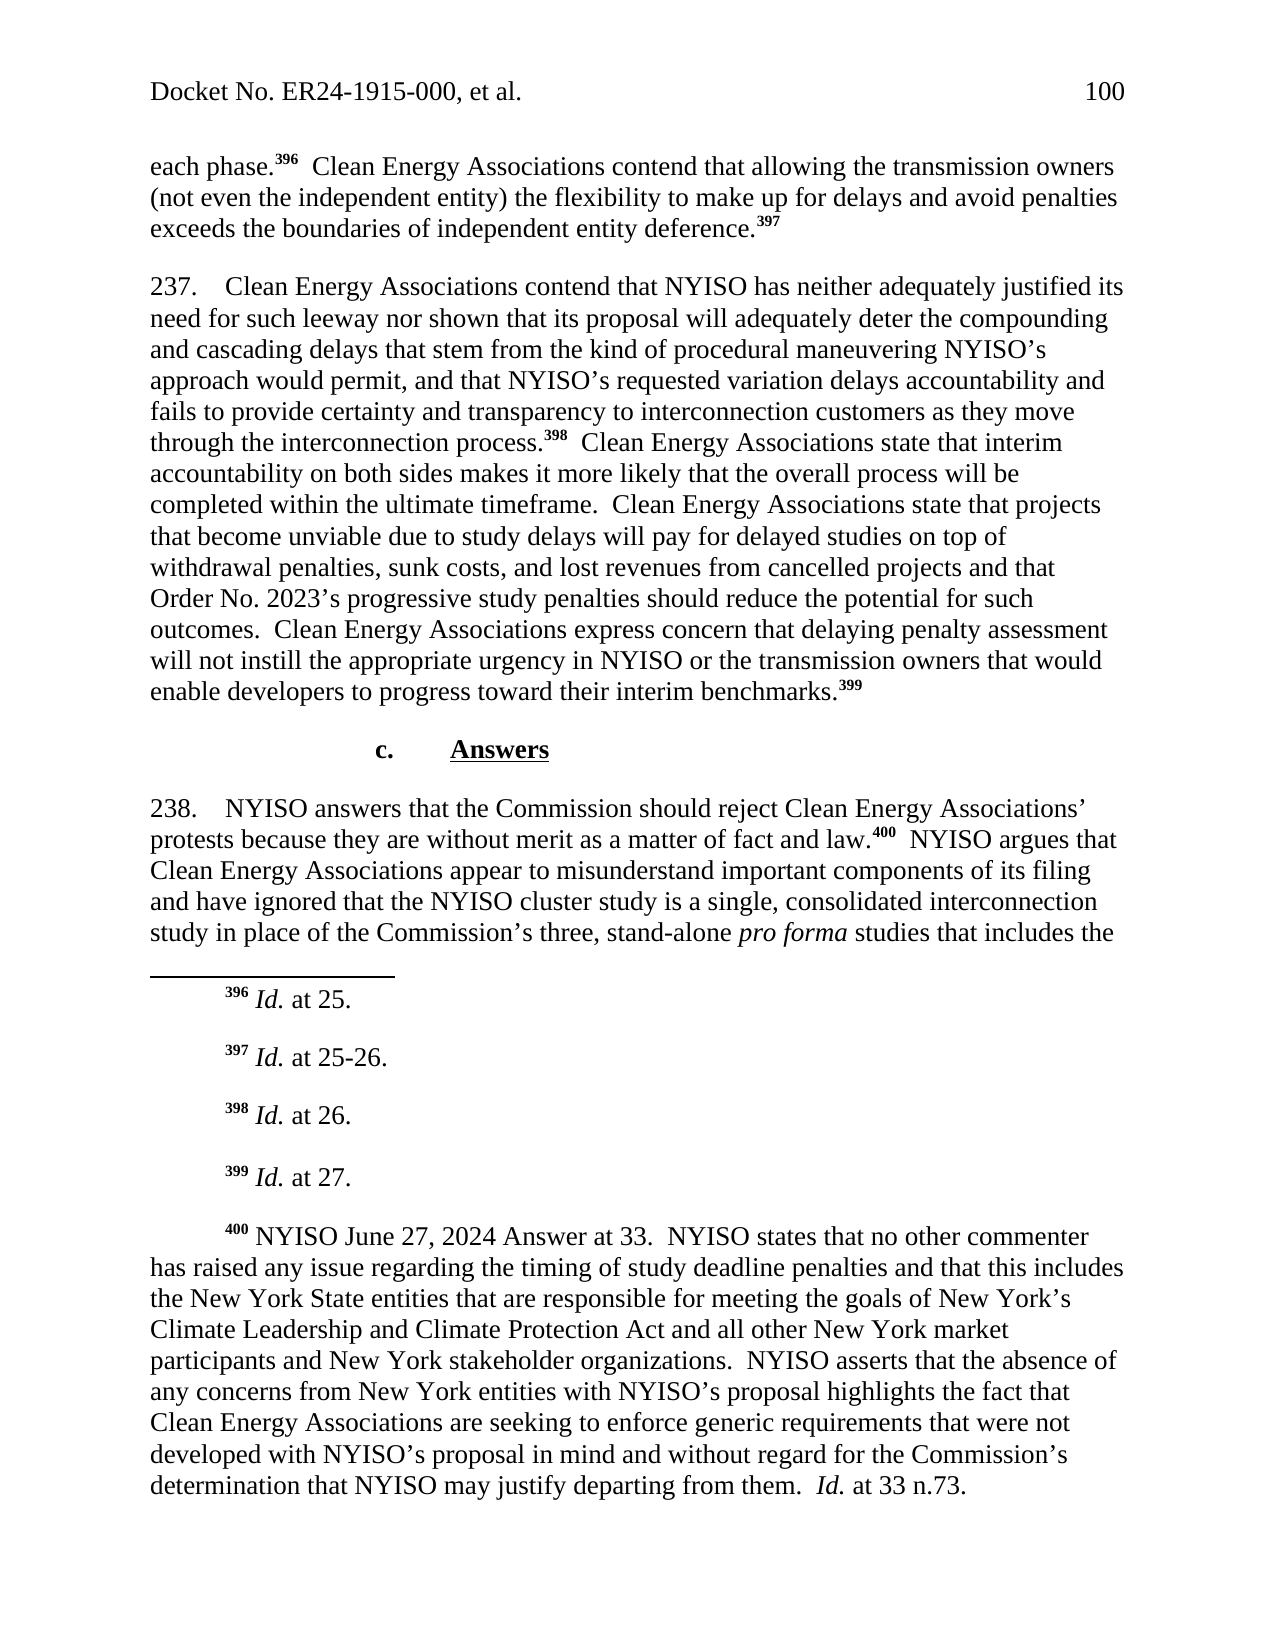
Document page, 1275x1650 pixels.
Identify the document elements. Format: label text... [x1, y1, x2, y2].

text Clean Energy Associations contend that NYISO has neither adequately justified its need for such leeway nor shown that its proposal will adequately deter the compounding and cascading delays that stem from the kind of procedural maneuvering NYISO’s approach would permit, and that NYISO’s requested variation delays accountability and fails to provide certainty and transparency to interconnection customers as they move through the interconnection process. Clean Energy Associations state that interim accountability on both sides makes it more likely that the overall process will be completed within the ultimate timeframe. Clean Energy Associations state that projects that become unviable due to study delays will pay for delayed studies on top of withdrawal penalties, sunk costs, and lost revenues from cancelled projects and that Order No. 2023’s progressive study penalties should reduce the potential for such outcomes. Clean Energy Associations express concern that delaying penalty assessment will not instill the appropriate urgency in NYISO or the transmission owners that would enable developers to progress toward their interim benchmarks. [150, 271, 1125, 707]
text NYISO answers that the Commission should reject Clean Energy Associations’ protests because they are without merit as a matter of fact and law. NYISO argues that Clean Energy Associations appear to misunderstand important components of its filing and have ignored that the NYISO cluster study is a single, consolidated interconnection study in place of the Commission’s three, stand-alone pro forma studies that includes the consolidated system impact study, facilities study, and restudy analyses that are directed towards the identification of, and the determination of the cost estimate for, all of the required Attachment Facilities and upgrades needed for the interconnection of a project. NYISO asserts that the cluster study concludes at the end of the Phase 2 study with the identification of this total project cost allocation for each interconnection customer and the interconnection customer’s determination whether to proceed with its project by accepting this cost allocation and posting the related security. NYISO states that its process is structured towards completing the cluster study within the overall 460-day timeframe and that the Phase 1 study and Phase 2 study are intertwined study components that feed into the cluster study results, with the Phase 1 study component primarily focused on required Attachment Facilities and local upgrades and the Phase 2 study component primarily focused on system-wide upgrades. However, NYISO contends, both elements are required for the completion of the study, and the study work is overlapping and ongoing throughout the entire cluster study. [150, 792, 1125, 948]
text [150, 150, 1125, 243]
subtitle Answers [375, 734, 1125, 765]
